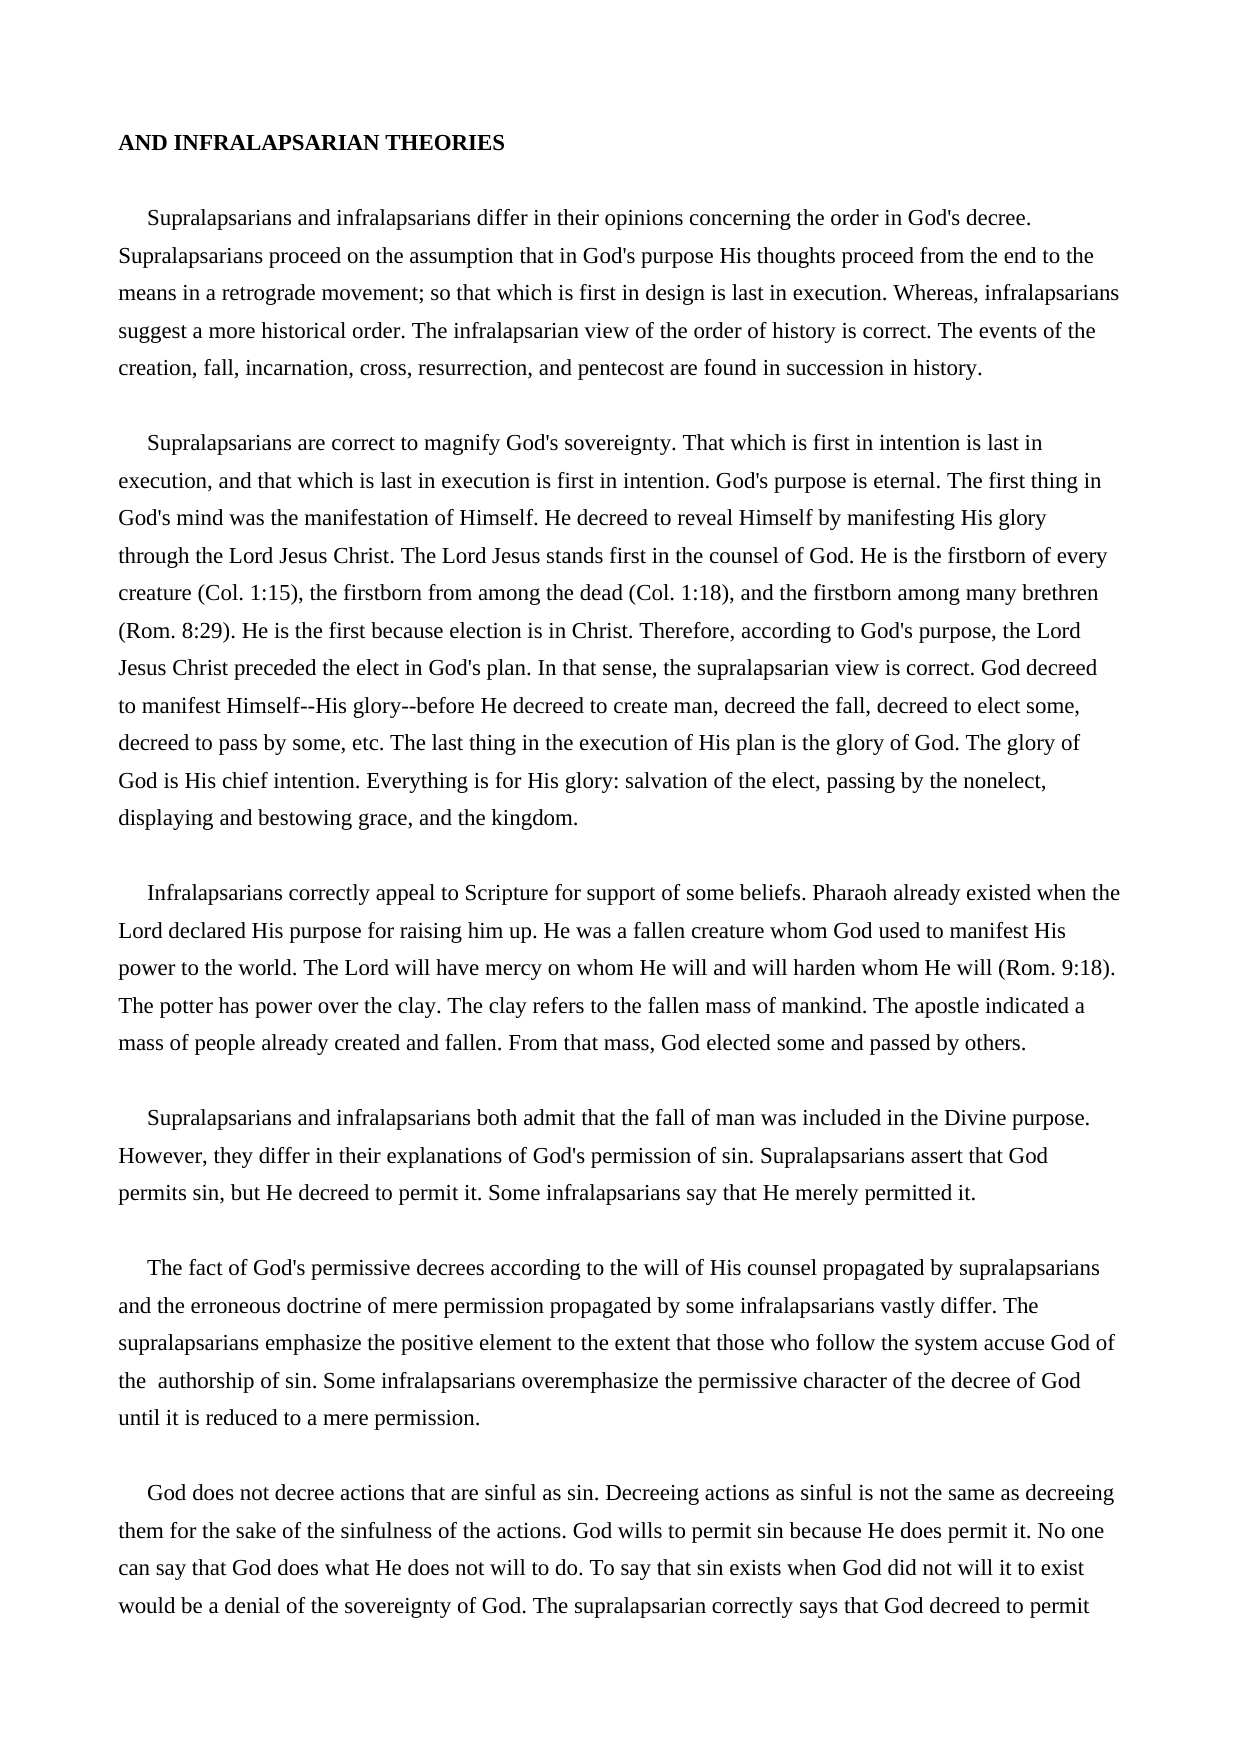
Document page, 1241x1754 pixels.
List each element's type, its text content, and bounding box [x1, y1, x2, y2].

text AND INFRALAPSARIAN THEORIES [118, 118, 1122, 156]
text Supralapsarians are correct to magnify God's sovereignty. That which is first in intention is last in execution, and that which is last in execution is first in intention. God's purpose is eternal. The first thing in God's mind was the manifestation of Himself. He decreed to reveal Himself by manifesting His glory through the Lord Jesus Christ. The Lord Jesus stands first in the counsel of God. He is the firstborn of every creature (Col. 1:15), the firstborn from among the dead (Col. 1:18), and the firstborn among many brethren (Rom. 8:29). He is the first because election is in Christ. Therefore, according to God's purpose, the Lord Jesus Christ preceded the elect in God's plan. In that sense, the supralapsarian view is correct. God decreed to manifest Himself--His glory--before He decreed to create man, decreed the fall, decreed to elect some, decreed to pass by some, etc. The last thing in the execution of His plan is the glory of God. The glory of God is His chief intention. Everything is for His glory: salvation of the elect, passing by the nonelect, displaying and bestowing grace, and the kingdom. [118, 418, 1122, 831]
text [118, 1468, 1122, 1618]
text The fact of God's permissive decrees according to the will of His counsel propagated by supralapsarians and the erroneous doctrine of mere permission propagated by some infralapsarians vastly differ. The supralapsarians emphasize the positive element to the extent that those who follow the system accuse God of the authorship of sin. Some infralapsarians overemphasize the permissive character of the decree of God until it is reduced to a mere permission. [118, 1243, 1122, 1431]
text Supralapsarians and infralapsarians both admit that the fall of man was included in the Divine purpose. However, they differ in their explanations of God's permission of sin. Supralapsarians assert that God permits sin, but He decreed to permit it. Some infralapsarians say that He merely permitted it. [118, 1093, 1122, 1206]
text Supralapsarians and infralapsarians differ in their opinions concerning the order in God's decree. Supralapsarians proceed on the assumption that in God's purpose His thoughts proceed from the end to the means in a retrograde movement; so that which is first in design is last in execution. Whereas, infralapsarians suggest a more historical order. The infralapsarian view of the order of history is correct. The events of the creation, fall, incarnation, cross, resurrection, and pentecost are found in succession in history. [118, 193, 1122, 381]
text Infralapsarians correctly appeal to Scripture for support of some beliefs. Pharaoh already existed when the Lord declared His purpose for raising him up. He was a fallen creature whom God used to manifest His power to the world. The Lord will have mercy on whom He will and will harden whom He will (Rom. 9:18). The potter has power over the clay. The clay refers to the fallen mass of mankind. The apostle indicated a mass of people already created and fallen. From that mass, God elected some and passed by others. [118, 868, 1122, 1056]
